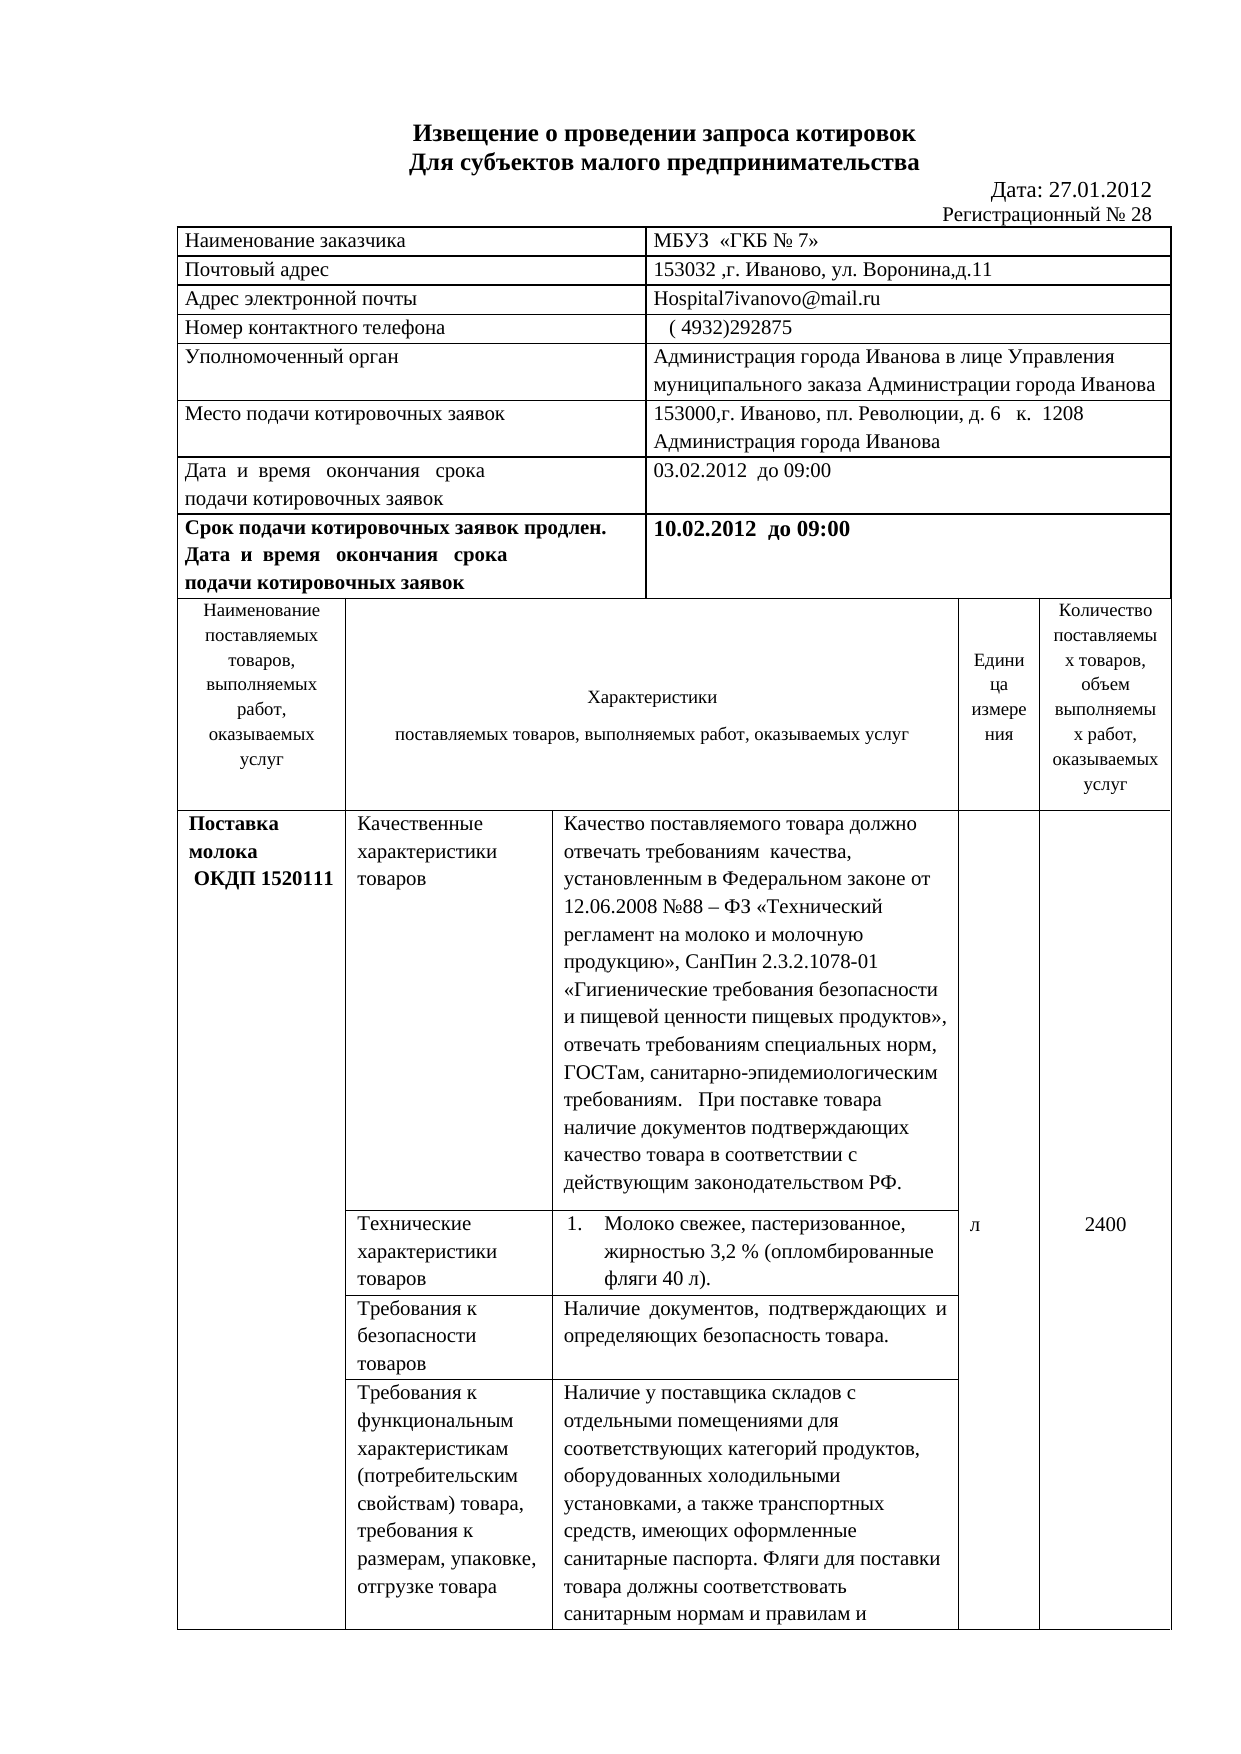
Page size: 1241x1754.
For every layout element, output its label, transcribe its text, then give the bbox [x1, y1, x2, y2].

table_cell 2400 [1040, 810, 1171, 1629]
table_header МБУЗ «ГКБ № 7» [647, 228, 1170, 255]
text Дата: 27.01.2012 [693, 176, 1152, 202]
table_cell 10.02.2012 до 09:00 [647, 515, 1170, 597]
table_cell Hospital7ivanovo@mail.ru [647, 286, 1170, 313]
table_cell Дата и время окончания срока подачи котировочных заявок [178, 458, 645, 513]
table_cell Требования к безопасности товаров [346, 1296, 552, 1379]
table_cell Место подачи котировочных заявок [178, 401, 645, 456]
table_cell Адрес электронной почты [178, 286, 645, 313]
table_cell Номер контактного телефона [178, 315, 645, 343]
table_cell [346, 1380, 552, 1629]
table_cell 153032 ,г. Иваново, ул. Воронина,д.11 [647, 257, 1170, 284]
text Извещение о проведении запроса котировок [177, 118, 1152, 147]
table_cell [553, 1380, 958, 1629]
table_cell Наличие документов, подтверждающих и определяющих безопасность товара. [553, 1296, 958, 1379]
table_cell Наименование поставляемых товаров, выполняемых работ, оказываемых услуг [178, 599, 345, 810]
text Регистрационный № 28 [177, 202, 1152, 226]
table_cell л [959, 811, 1039, 1629]
table_cell Единица измерения [959, 599, 1039, 810]
table_cell Качество поставляемого товара должно отвечать требованиям качества, установленным в Федеральном законе от 12.06.2008 №88 – ФЗ «Технический регламент на молоко и молочную продукцию», СанПин 2.3.2.1078-01 «Гигиенические требования безопасности и пищевой ценности пищевых продуктов», отвечать требованиям специальных норм, ГОСТам, санитарно-эпидемиологическим требованиям. При поставке товара наличие документов подтверждающих качество товара в соответствии с действующим законодательством РФ. [553, 811, 958, 1210]
table_cell Технические характеристики товаров [346, 1211, 552, 1295]
table_cell 153000,г. Иваново, пл. Революции, д. 6 к. 1208 Администрация города Иванова [647, 401, 1170, 456]
table_cell Почтовый адрес [178, 257, 645, 284]
table_cell 03.02.2012 до 09:00 [647, 458, 1170, 513]
table_cell ( 4932)292875 [647, 315, 1170, 343]
table_cell Качественные характеристики товаров [346, 811, 552, 1210]
table_cell Срок подачи котировочных заявок продлен. Дата и время окончания срока подачи котировочных заявок [178, 515, 645, 597]
table_cell Характеристики поставляемых товаров, выполняемых работ, оказываемых услуг [346, 599, 958, 810]
table_cell Молоко свежее, пастеризованное, жирностью 3,2 % (опломбированные фляги 40 л). [553, 1211, 958, 1295]
text Для субъектов малого предпринимательства [177, 147, 1152, 176]
table_cell Количество поставляемых товаров, объем выполняемых работ, оказываемых услуг [1040, 599, 1171, 810]
table_header Наименование заказчика [178, 228, 645, 255]
table_cell Администрация города Иванова в лице Управления муниципального заказа Администрации города Иванова [647, 344, 1170, 399]
table_cell Уполномоченный орган [178, 344, 645, 399]
table_cell Поставка молока ОКДП 1520111 [178, 811, 345, 1629]
